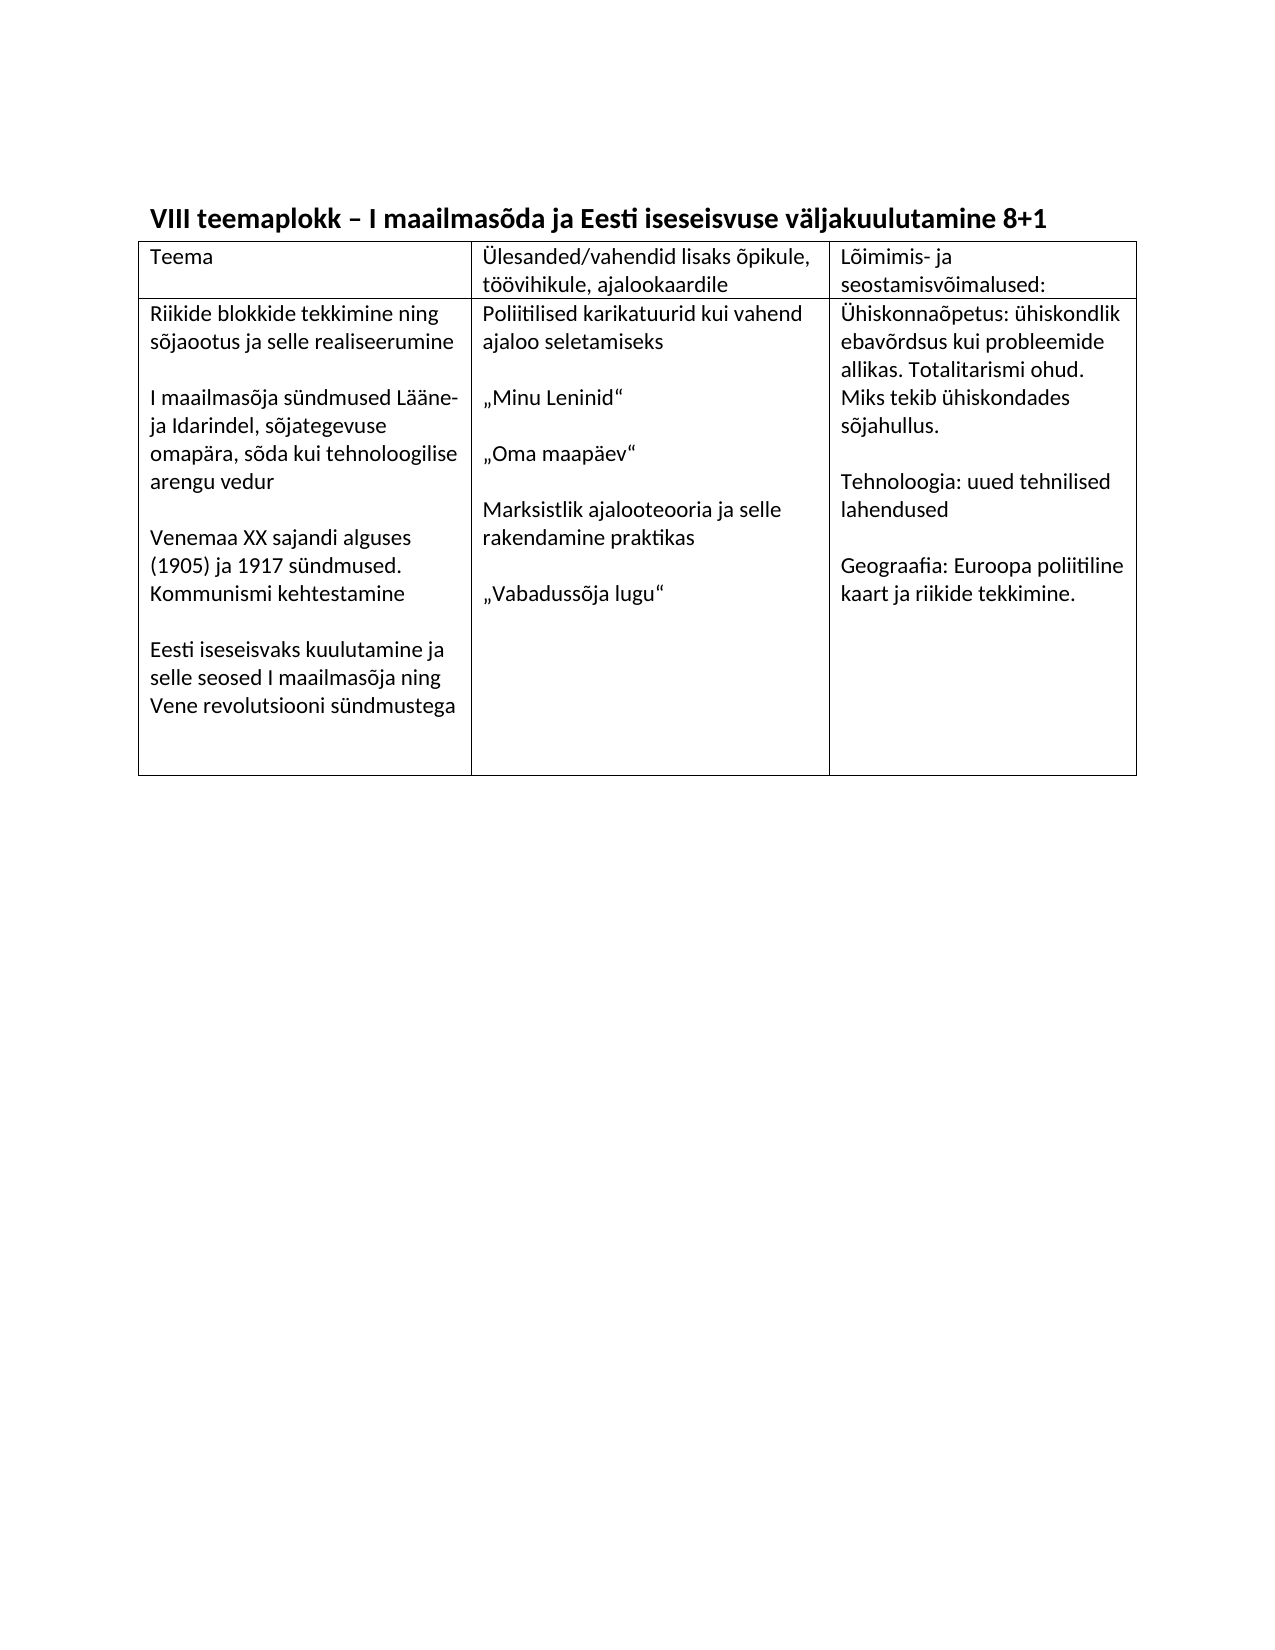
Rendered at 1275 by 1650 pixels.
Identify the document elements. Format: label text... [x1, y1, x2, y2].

table_cell Poliitilised karikatuurid kui vahend ajaloo seletamiseks „Minu Leninid“ „Oma maapäev“ Marksistlik ajalooteooria ja selle rakendamine praktikas „Vabadussõja lugu“ [472, 299, 829, 775]
table_cell Riikide blokkide tekkimine ning sõjaootus ja selle realiseerumine I maailmasõja sündmused Lääne- ja Idarindel, sõjategevuse omapära, sõda kui tehnoloogilise arengu vedur Venemaa XX sajandi alguses (1905) ja 1917 sündmused. Kommunismi kehtestamine Eesti iseseisvaks kuulutamine ja selle seosed I maailmasõja ning Vene revolutsiooni sündmustega [139, 299, 471, 775]
table_cell Ühiskonnaõpetus: ühiskondlik ebavõrdsus kui probleemide allikas. Totalitarismi ohud. Miks tekib ühiskondades sõjahullus. Tehnoloogia: uued tehnilised lahendused Geograafia: Euroopa poliitiline kaart ja riikide tekkimine. [830, 299, 1136, 775]
subtitle VIII teemaplokk – I maailmasõda ja Eesti iseseisvuse väljakuulutamine 8+1 [150, 200, 1125, 236]
table_header Lõimimis- ja seostamisvõimalused: [830, 242, 1136, 298]
table_header Teema [139, 242, 471, 298]
table_header Ülesanded/vahendid lisaks õpikule, töövihikule, ajalookaardile [472, 242, 829, 298]
